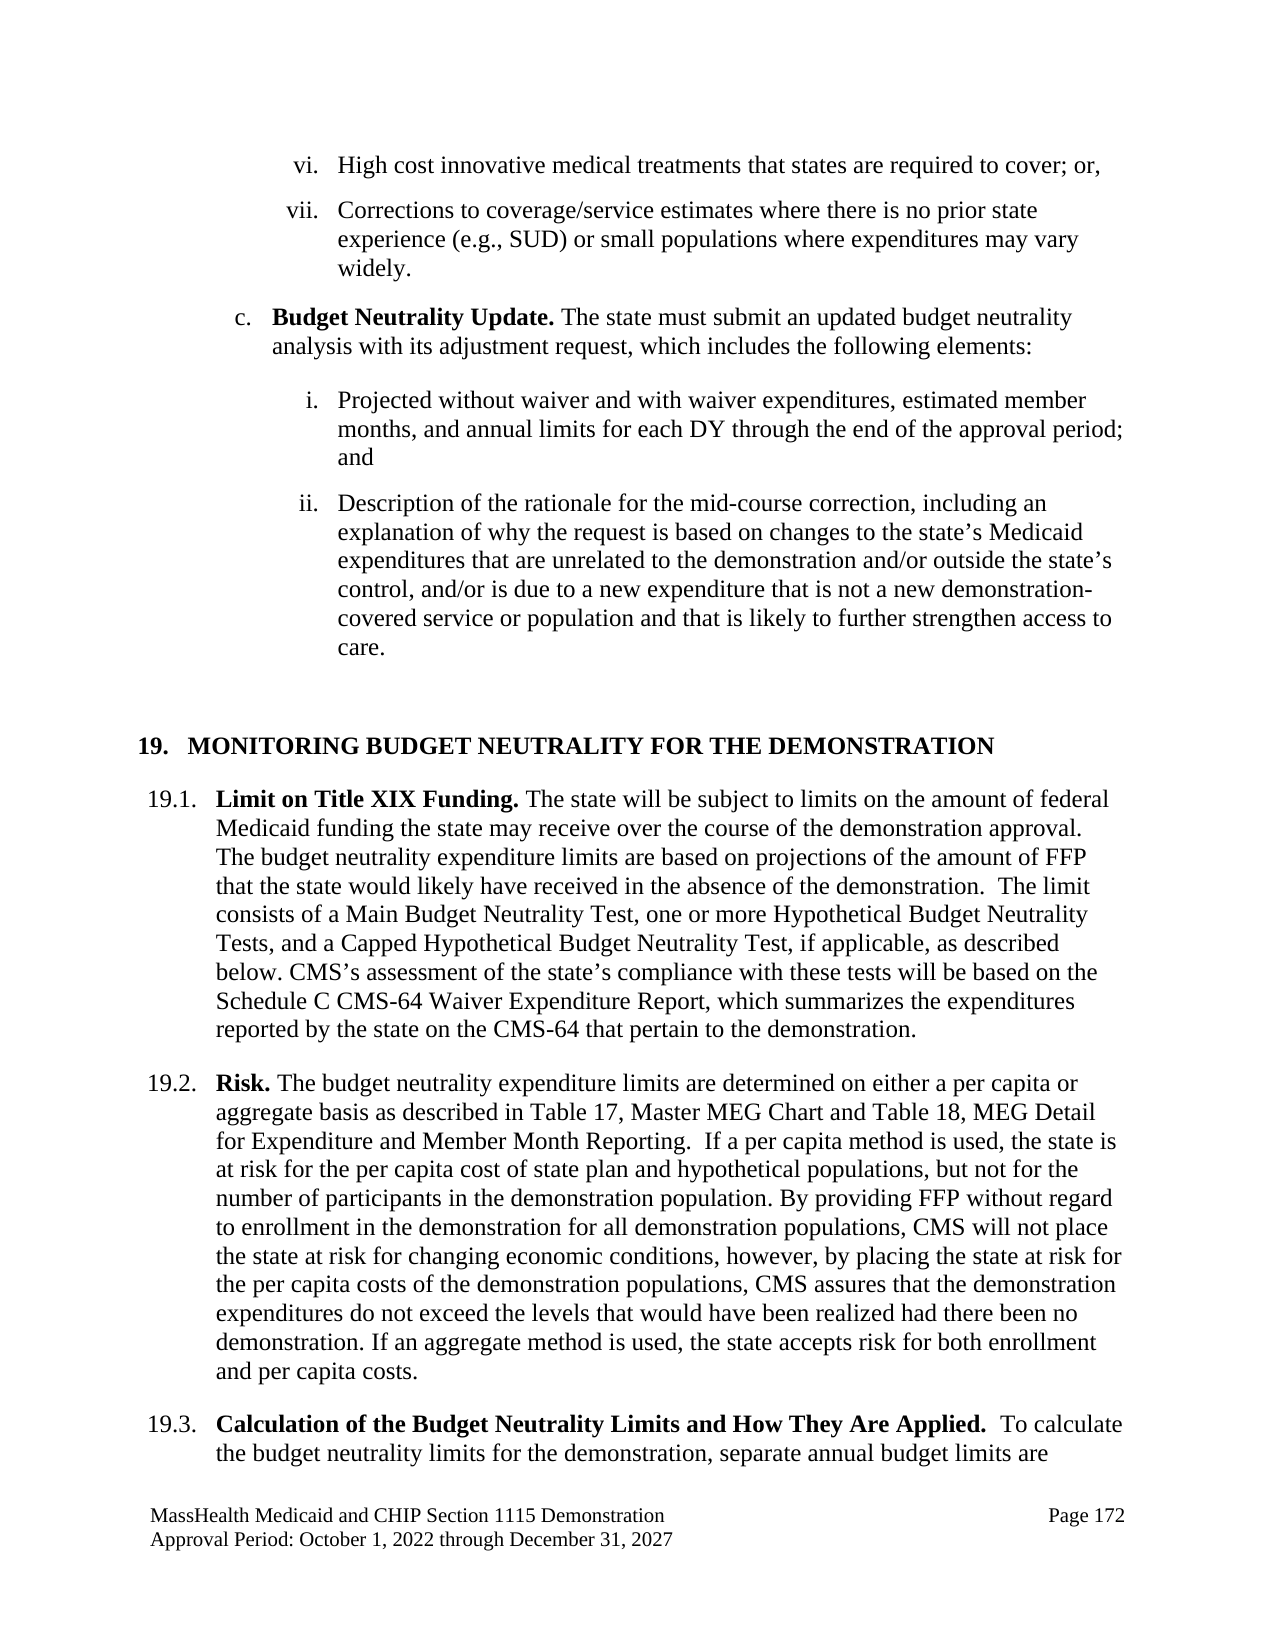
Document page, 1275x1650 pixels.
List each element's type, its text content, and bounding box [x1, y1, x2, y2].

list High cost innovative medical treatments that states are required to cover; or, [319, 150, 1125, 179]
list MONITORING BUDGET NEUTRALITY FOR THE DEMONSTRATION [169, 731, 1125, 759]
list Limit on Title XIX Funding. The state will be subject to limits on the amount of federal Medicaid funding the state may receive over the course of the demonstration approval. The budget neutrality expenditure limits are based on projections of the amount of FFP that the state would likely have received in the absence of the demonstration. The limit consists of a Main Budget Neutrality Test, one or more Hypothetical Budget Neutrality Tests, and a Capped Hypothetical Budget Neutrality Test, if applicable, as described below. CMS’s assessment of the state’s compliance with these tests will be based on the Schedule C CMS-64 Waiver Expenditure Report, which summarizes the expenditures reported by the state on the CMS-64 that pertain to the demonstration. [197, 784, 1125, 1043]
list Corrections to coverage/service estimates where there is no prior state experience (e.g., SUD) or small populations where expenditures may vary widely. [319, 195, 1125, 282]
list Projected without waiver and with waiver expenditures, estimated member months, and annual limits for each DY through the end of the approval period; and [319, 385, 1125, 471]
list Budget Neutrality Update. The state must submit an updated budget neutrality analysis with its adjustment request, which includes the following elements: [234, 302, 1125, 360]
list Description of the rationale for the mid-course correction, including an explanation of why the request is based on changes to the state’s Medicaid expenditures that are unrelated to the demonstration and/or outside the state’s control, and/or is due to a new expenditure that is not a new demonstration-covered service or population and that is likely to further strengthen access to care. [319, 488, 1125, 660]
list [197, 1409, 1125, 1467]
list Risk. The budget neutrality expenditure limits are determined on either a per capita or aggregate basis as described in Table 17, Master MEG Chart and Table 18, MEG Detail for Expenditure and Member Month Reporting. If a per capita method is used, the state is at risk for the per capita cost of state plan and hypothetical populations, but not for the number of participants in the demonstration population. By providing FFP without regard to enrollment in the demonstration for all demonstration populations, CMS will not place the state at risk for changing economic conditions, however, by placing the state at risk for the per capita costs of the demonstration populations, CMS assures that the demonstration expenditures do not exceed the levels that would have been realized had there been no demonstration. If an aggregate method is used, the state accepts risk for both enrollment and per capita costs. [197, 1068, 1125, 1384]
